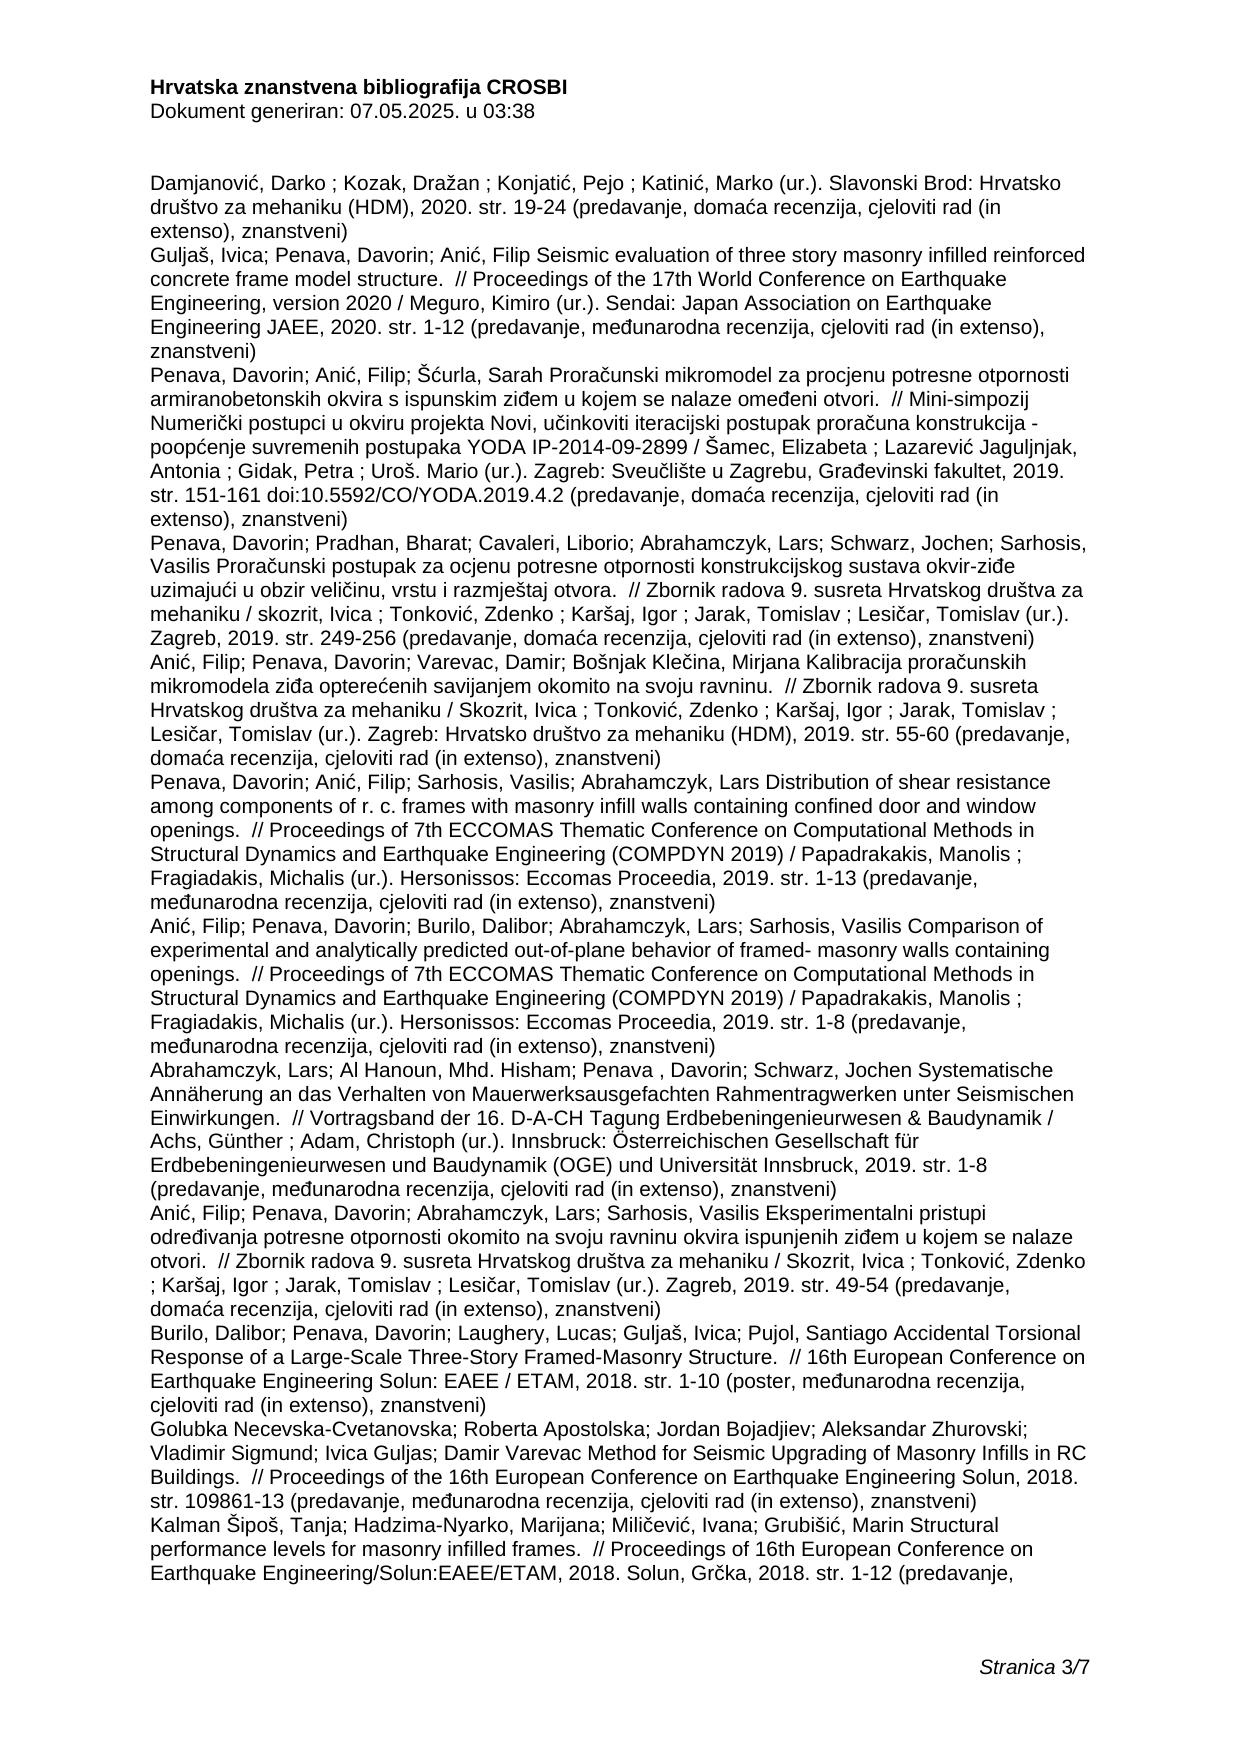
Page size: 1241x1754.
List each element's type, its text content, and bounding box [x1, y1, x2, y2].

text Anić, Filip; Penava, Davorin; Abrahamczyk, Lars; Sarhosis, Vasilis [150, 1201, 1090, 1321]
text Anić, Filip; Penava, Davorin; Burilo, Dalibor; Abrahamczyk, Lars; Sarhosis, Vasilis [150, 914, 1090, 1057]
text Anić, Filip; Penava, Davorin; Varevac, Damir; Bošnjak Klečina, Mirjana [150, 650, 1090, 770]
text Guljaš, Ivica; Penava, Davorin; Anić, Filip [150, 243, 1090, 363]
text Abrahamczyk, Lars; Al Hanoun, Mhd. Hisham; Penava , Davorin; Schwarz, Jochen [150, 1057, 1090, 1201]
text Penava, Davorin; Anić, Filip; Šćurla, Sarah [150, 363, 1090, 530]
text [150, 1513, 1090, 1584]
text Penava, Davorin; Pradhan, Bharat; Cavaleri, Liborio; Abrahamczyk, Lars; Schwarz, Jochen; Sarhosis, Vasilis [150, 530, 1090, 650]
text Burilo, Dalibor; Penava, Davorin; Laughery, Lucas; Guljaš, Ivica; Pujol, Santiago [150, 1321, 1090, 1417]
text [150, 171, 1090, 243]
text Golubka Necevska-Cvetanovska; Roberta Apostolska; Jordan Bojadjiev; Aleksandar Zhurovski; Vladimir Sigmund; Ivica Guljas; Damir Varevac [150, 1417, 1090, 1513]
text Penava, Davorin; Anić, Filip; Sarhosis, Vasilis; Abrahamczyk, Lars [150, 770, 1090, 914]
